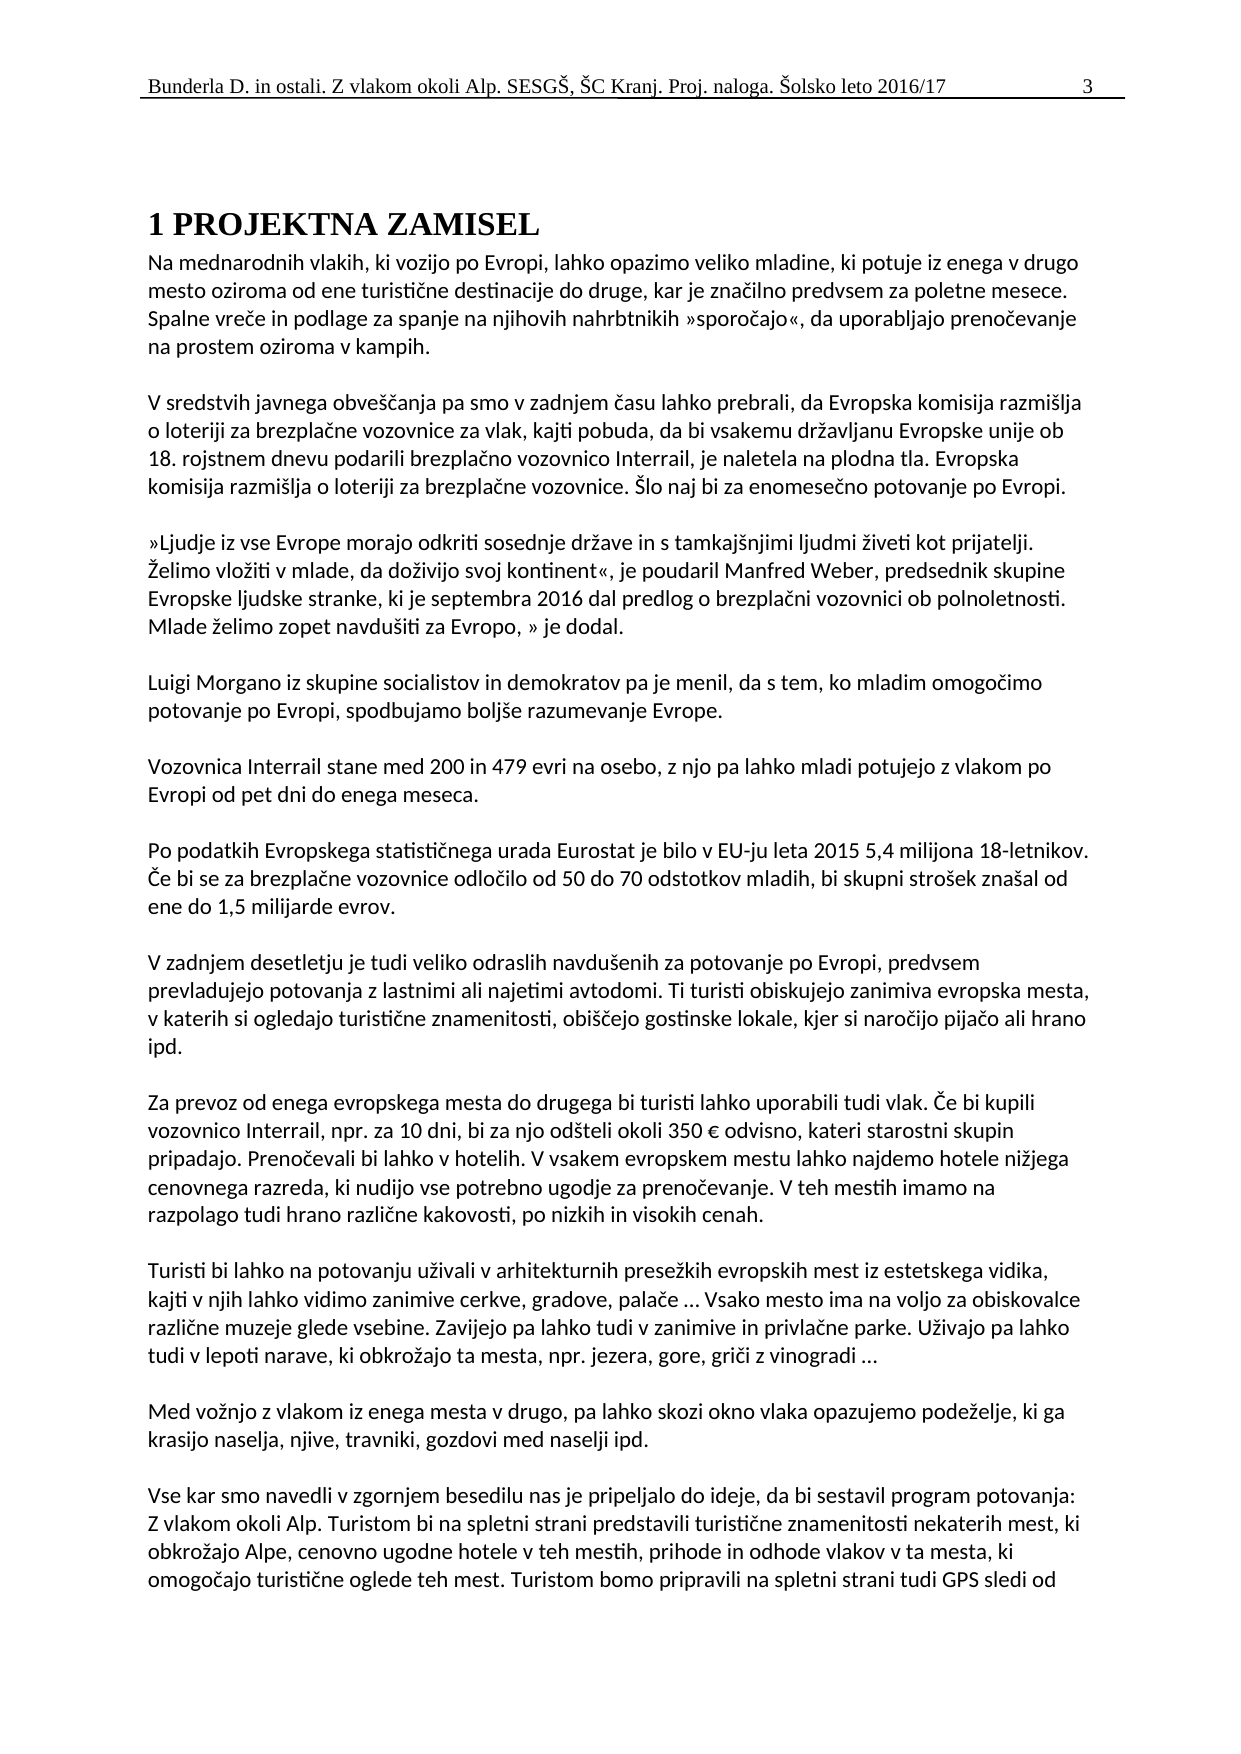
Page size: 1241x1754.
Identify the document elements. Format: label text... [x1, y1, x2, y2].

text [148, 1481, 1093, 1593]
text Luigi Morgano iz skupine socialistov in demokratov pa je menil, da s tem, ko mladim omogočimo potovanje po Evropi, spodbujamo boljše razumevanje Evrope. [148, 668, 1093, 724]
text Med vožnjo z vlakom iz enega mesta v drugo, pa lahko skozi okno vlaka opazujemo podeželje, ki ga krasijo naselja, njive, travniki, gozdovi med naselji ipd. [148, 1397, 1093, 1453]
text »Ljudje iz vse Evrope morajo odkriti sosednje države in s tamkajšnjimi ljudmi živeti kot prijatelji. Želimo vložiti v mlade, da doživijo svoj kontinent«, je poudaril Manfred Weber, predsednik skupine Evropske ljudske stranke, ki je septembra 2016 dal predlog o brezplačni vozovnici ob polnoletnosti. Mlade želimo zopet navdušiti za Evropo, » je dodal. [148, 528, 1093, 640]
text Turisti bi lahko na potovanju uživali v arhitekturnih presežkih evropskih mest iz estetskega vidika, kajti v njih lahko vidimo zanimive cerkve, gradove, palače … Vsako mesto ima na voljo za obiskovalce različne muzeje glede vsebine. Zavijejo pa lahko tudi v zanimive in privlačne parke. Uživajo pa lahko tudi v lepoti narave, ki obkrožajo ta mesta, npr. jezera, gore, griči z vinogradi … [148, 1257, 1093, 1369]
text Za prevoz od enega evropskega mesta do drugega bi turisti lahko uporabili tudi vlak. Če bi kupili vozovnico Interrail, npr. za 10 dni, bi za njo odšteli okoli 350 € odvisno, kateri starostni skupin pripadajo. Prenočevali bi lahko v hotelih. V vsakem evropskem mestu lahko najdemo hotele nižjega cenovnega razreda, ki nudijo vse potrebno ugodje za prenočevanje. V teh mestih imamo na razpolago tudi hrano različne kakovosti, po nizkih in visokih cenah. [148, 1088, 1093, 1229]
text Vozovnica Interrail stane med 200 in 479 evri na osebo, z njo pa lahko mladi potujejo z vlakom po Evropi od pet dni do enega meseca. [148, 752, 1093, 808]
text Po podatkih Evropskega statističnega urada Eurostat je bilo v EU-ju leta 2015 5,4 milijona 18-letnikov. Če bi se za brezplačne vozovnice odločilo od 50 do 70 odstotkov mladih, bi skupni strošek znašal od ene do 1,5 milijarde evrov. [148, 836, 1093, 920]
text Na mednarodnih vlakih, ki vozijo po Evropi, lahko opazimo veliko mladine, ki potuje iz enega v drugo mesto oziroma od ene turistične destinacije do druge, kar je značilno predvsem za poletne mesece. Spalne vreče in podlage za spanje na njihovih nahrbtnikih »sporočajo«, da uporabljajo prenočevanje na prostem oziroma v kampih. [148, 248, 1093, 360]
text V zadnjem desetletju je tudi veliko odraslih navdušenih za potovanje po Evropi, predvsem prevladujejo potovanja z lastnimi ali najetimi avtodomi. Ti turisti obiskujejo zanimiva evropska mesta, v katerih si ogledajo turistične znamenitosti, obiščejo gostinske lokale, kjer si naročijo pijačo ali hrano ipd. [148, 948, 1093, 1061]
subtitle 1 PROJEKTNA ZAMISEL [148, 204, 1093, 242]
text V sredstvih javnega obveščanja pa smo v zadnjem času lahko prebrali, da Evropska komisija razmišlja o loteriji za brezplačne vozovnice za vlak, kajti pobuda, da bi vsakemu državljanu Evropske unije ob 18. rojstnem dnevu podarili brezplačno vozovnico Interrail, je naletela na plodna tla. Evropska komisija razmišlja o loteriji za brezplačne vozovnice. Šlo naj bi za enomesečno potovanje po Evropi. [148, 388, 1093, 500]
